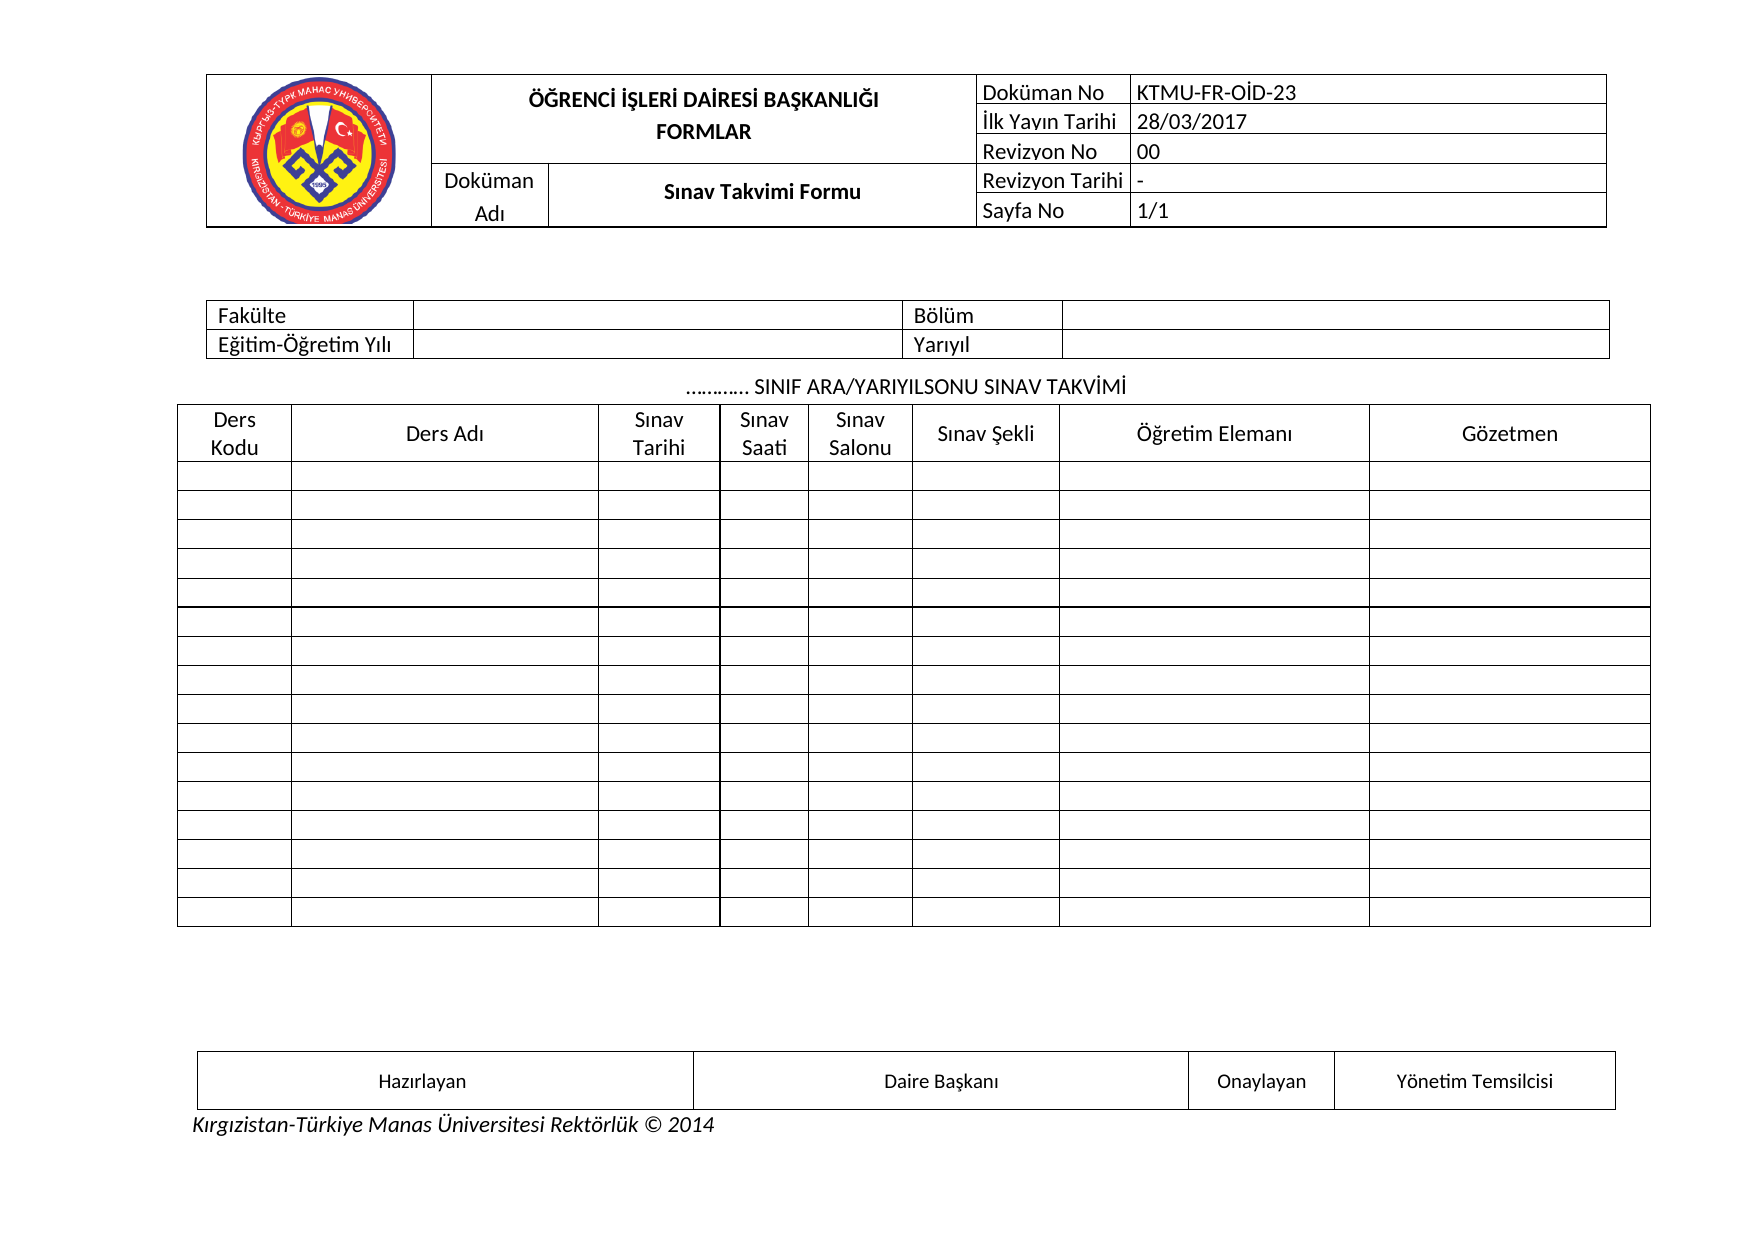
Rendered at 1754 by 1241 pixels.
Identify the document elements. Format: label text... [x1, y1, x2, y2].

table_cell [1370, 695, 1650, 723]
table_cell [1060, 666, 1369, 694]
table_cell [913, 608, 1059, 636]
table_cell [913, 462, 1059, 490]
table_cell [913, 666, 1059, 694]
table_cell [1370, 462, 1650, 490]
table_cell [913, 549, 1059, 577]
table_header Ders Adı [292, 405, 598, 461]
table_cell [809, 898, 912, 926]
table_cell [913, 840, 1059, 868]
table_cell [809, 549, 912, 577]
table_cell [721, 811, 808, 839]
table_cell [1370, 724, 1650, 752]
table_cell [721, 869, 808, 897]
table_cell [178, 637, 291, 664]
table_cell [292, 579, 598, 606]
table_cell [809, 840, 912, 868]
table_cell [1060, 549, 1369, 577]
table_cell [178, 724, 291, 752]
table_cell [809, 491, 912, 519]
table_cell [1370, 491, 1650, 519]
table_cell [292, 724, 598, 752]
table_cell [178, 549, 291, 577]
table_cell [913, 637, 1059, 664]
table_cell [913, 753, 1059, 781]
table_cell [599, 520, 719, 548]
table_cell [1060, 869, 1369, 897]
table_cell [178, 811, 291, 839]
table_cell [292, 753, 598, 781]
table_cell [1060, 491, 1369, 519]
table_cell [1370, 579, 1650, 606]
table_cell [178, 869, 291, 897]
table_cell [721, 724, 808, 752]
table_cell [1370, 666, 1650, 694]
table_cell [292, 695, 598, 723]
text ………… SINIF ARA/YARIYILSONU SINAV TAKVİMİ [177, 372, 1636, 400]
table_cell [599, 491, 719, 519]
table_cell [913, 579, 1059, 606]
table_cell [599, 840, 719, 868]
table_cell [599, 695, 719, 723]
table_cell [809, 724, 912, 752]
table_cell [292, 869, 598, 897]
picture [242, 77, 396, 224]
table_cell [178, 579, 291, 606]
table_cell [1370, 782, 1650, 810]
table_cell [1370, 753, 1650, 781]
table_cell [599, 608, 719, 636]
table_cell [1060, 695, 1369, 723]
table_cell [1060, 811, 1369, 839]
table_cell [292, 840, 598, 868]
table_cell [721, 462, 808, 490]
table_cell [292, 811, 598, 839]
table_cell [292, 637, 598, 664]
table_cell [1060, 753, 1369, 781]
table_cell [599, 549, 719, 577]
table_cell [599, 579, 719, 606]
table_header [1063, 301, 1609, 329]
table_cell [292, 491, 598, 519]
table_cell [1370, 608, 1650, 636]
table_cell [809, 695, 912, 723]
table_cell [292, 549, 598, 577]
table_cell [1060, 608, 1369, 636]
table_cell [913, 869, 1059, 897]
table_cell [599, 753, 719, 781]
table_cell Eğitim-Öğretim Yılı [207, 330, 413, 358]
table_cell [721, 898, 808, 926]
table_header Gözetmen [1370, 405, 1650, 461]
table_cell [292, 898, 598, 926]
table_cell [178, 462, 291, 490]
table_cell [292, 608, 598, 636]
table_cell [913, 695, 1059, 723]
table_cell [178, 695, 291, 723]
table_header Öğretim Elemanı [1060, 405, 1369, 461]
table_cell [178, 898, 291, 926]
table_cell [292, 666, 598, 694]
table_cell [1060, 579, 1369, 606]
table_cell [809, 608, 912, 636]
table_cell [913, 811, 1059, 839]
table_header Sınav Şekli [913, 405, 1059, 461]
table_cell [809, 811, 912, 839]
table_cell [913, 491, 1059, 519]
table_cell [721, 608, 808, 636]
table_cell [599, 869, 719, 897]
table_cell [414, 330, 902, 358]
table_cell [913, 724, 1059, 752]
table_header Sınav Salonu [809, 405, 912, 461]
table_header Bölüm [903, 301, 1062, 329]
table_cell [913, 520, 1059, 548]
table_cell [721, 579, 808, 606]
table_cell [1060, 520, 1369, 548]
table_cell [178, 666, 291, 694]
table_cell [599, 782, 719, 810]
table_header Sınav Tarihi [599, 405, 719, 461]
table_cell [599, 898, 719, 926]
table_cell [1060, 462, 1369, 490]
table_cell [1370, 637, 1650, 664]
table_cell [599, 666, 719, 694]
table_cell [599, 811, 719, 839]
table_cell [1060, 782, 1369, 810]
table_cell [178, 840, 291, 868]
table_cell [1060, 840, 1369, 868]
table_cell [809, 666, 912, 694]
table_cell [721, 491, 808, 519]
table_header Ders Kodu [178, 405, 291, 461]
table_cell [178, 782, 291, 810]
table_cell [809, 520, 912, 548]
table_cell [292, 782, 598, 810]
table_cell [913, 898, 1059, 926]
table_cell [1060, 724, 1369, 752]
table_cell [809, 462, 912, 490]
table_header Sınav Saati [721, 405, 808, 461]
table_cell [721, 695, 808, 723]
table_cell [178, 753, 291, 781]
table_cell [721, 637, 808, 664]
table_cell [1370, 898, 1650, 926]
table_cell [178, 520, 291, 548]
table_cell [292, 462, 598, 490]
table_header Fakülte [207, 301, 413, 329]
table_cell [809, 637, 912, 664]
table_cell [809, 869, 912, 897]
table_cell [1370, 549, 1650, 577]
table_cell [721, 520, 808, 548]
table_cell [1060, 637, 1369, 664]
table_cell [721, 782, 808, 810]
table_cell [1370, 520, 1650, 548]
table_cell [292, 520, 598, 548]
table_cell [809, 579, 912, 606]
table_cell [599, 637, 719, 664]
table_cell [809, 753, 912, 781]
table_cell [721, 666, 808, 694]
table_cell [913, 782, 1059, 810]
table_cell [1370, 811, 1650, 839]
table_cell [721, 549, 808, 577]
table_cell [599, 462, 719, 490]
table_cell [1370, 840, 1650, 868]
table_cell [809, 782, 912, 810]
table_cell [721, 753, 808, 781]
table_cell [1060, 898, 1369, 926]
table_cell [178, 491, 291, 519]
table_header [414, 301, 902, 329]
table_cell [1063, 330, 1609, 358]
table_cell [599, 724, 719, 752]
table_cell [1370, 869, 1650, 897]
table_cell [721, 840, 808, 868]
table_cell [178, 608, 291, 636]
table_cell Yarıyıl [903, 330, 1062, 358]
